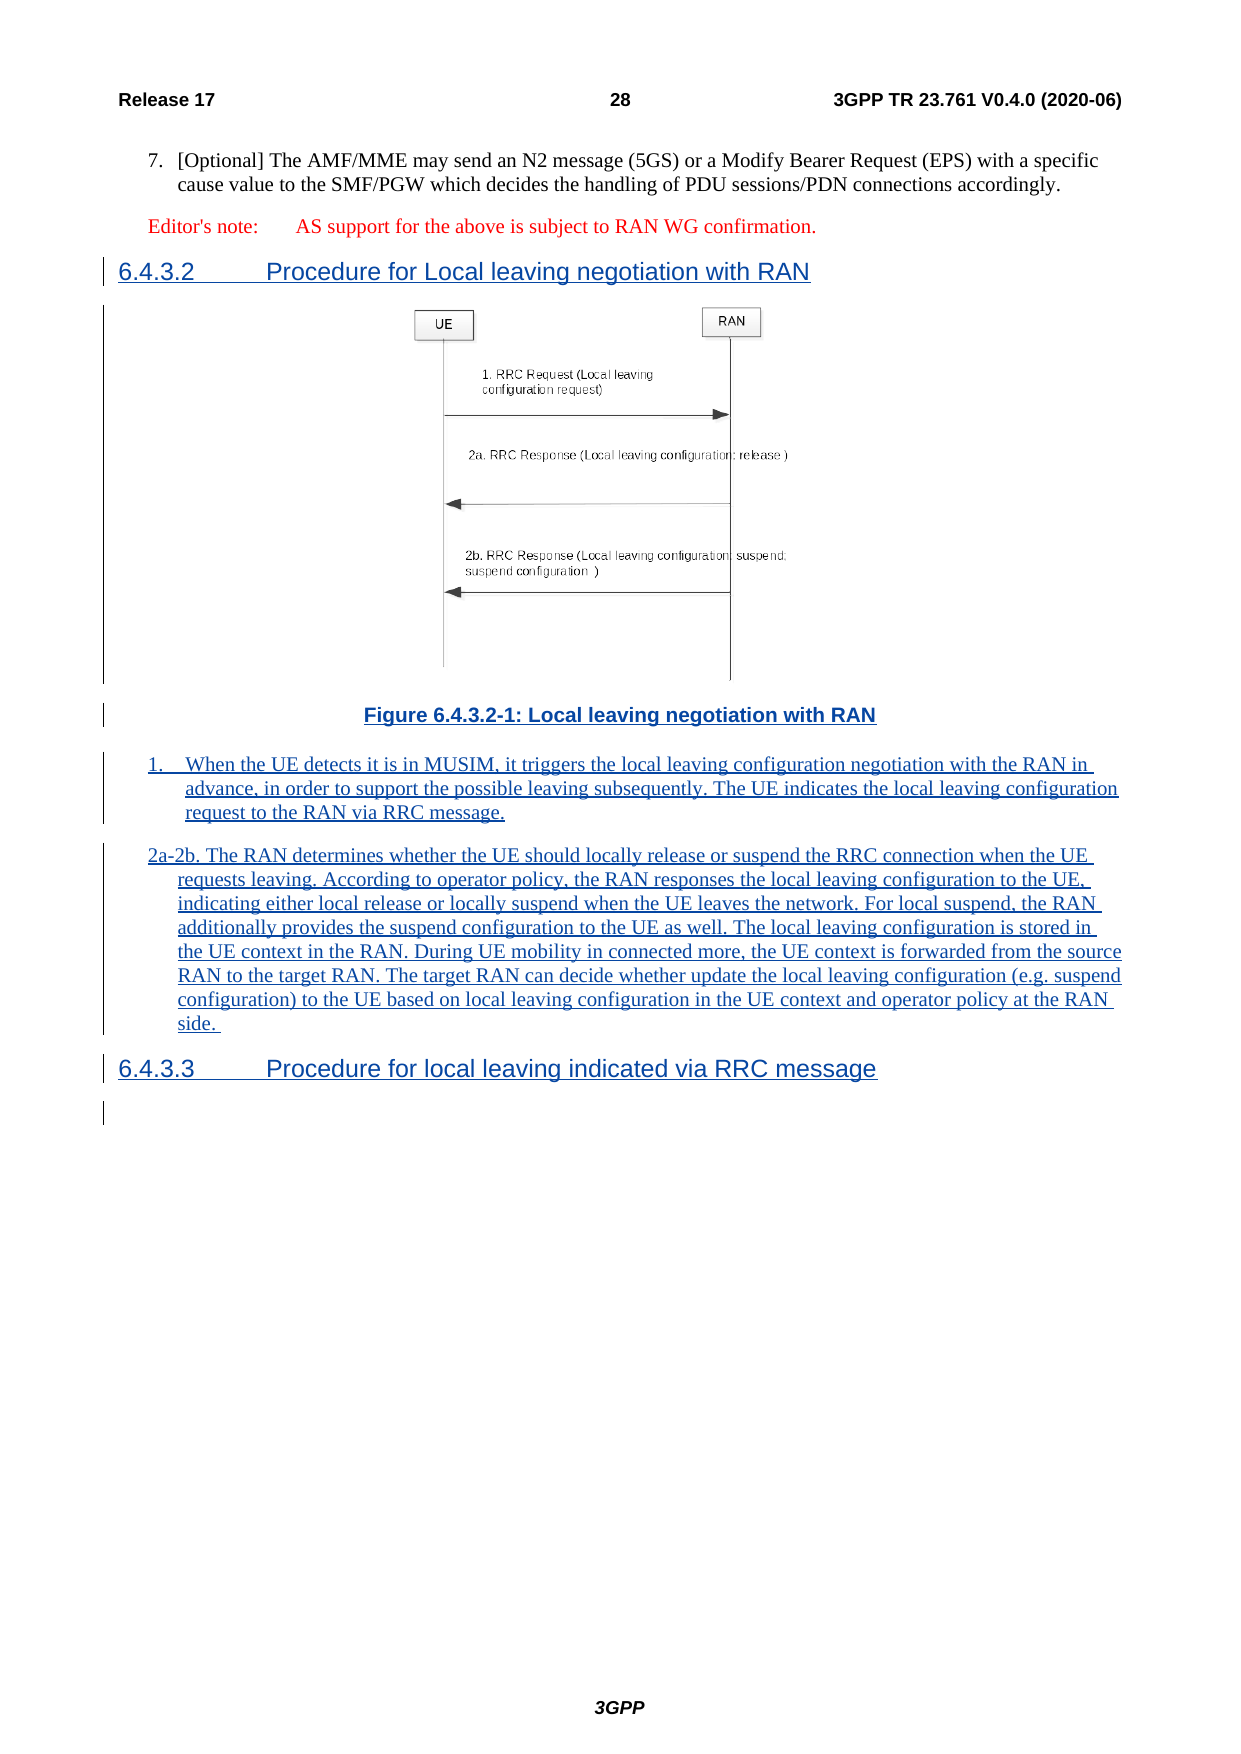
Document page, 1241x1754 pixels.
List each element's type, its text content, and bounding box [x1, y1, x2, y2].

text Editor's note: AS support for the above is subject to RAN WG confirmation. [148, 214, 1122, 238]
text 7. [Optional] The AMF/MME may send an N2 message (5GS) or a Modify Bearer Request (EPS) with a specific cause value to the SMF/PGW which decides the handling of PDU sessions/PDN connections accordingly. [148, 147, 1122, 196]
